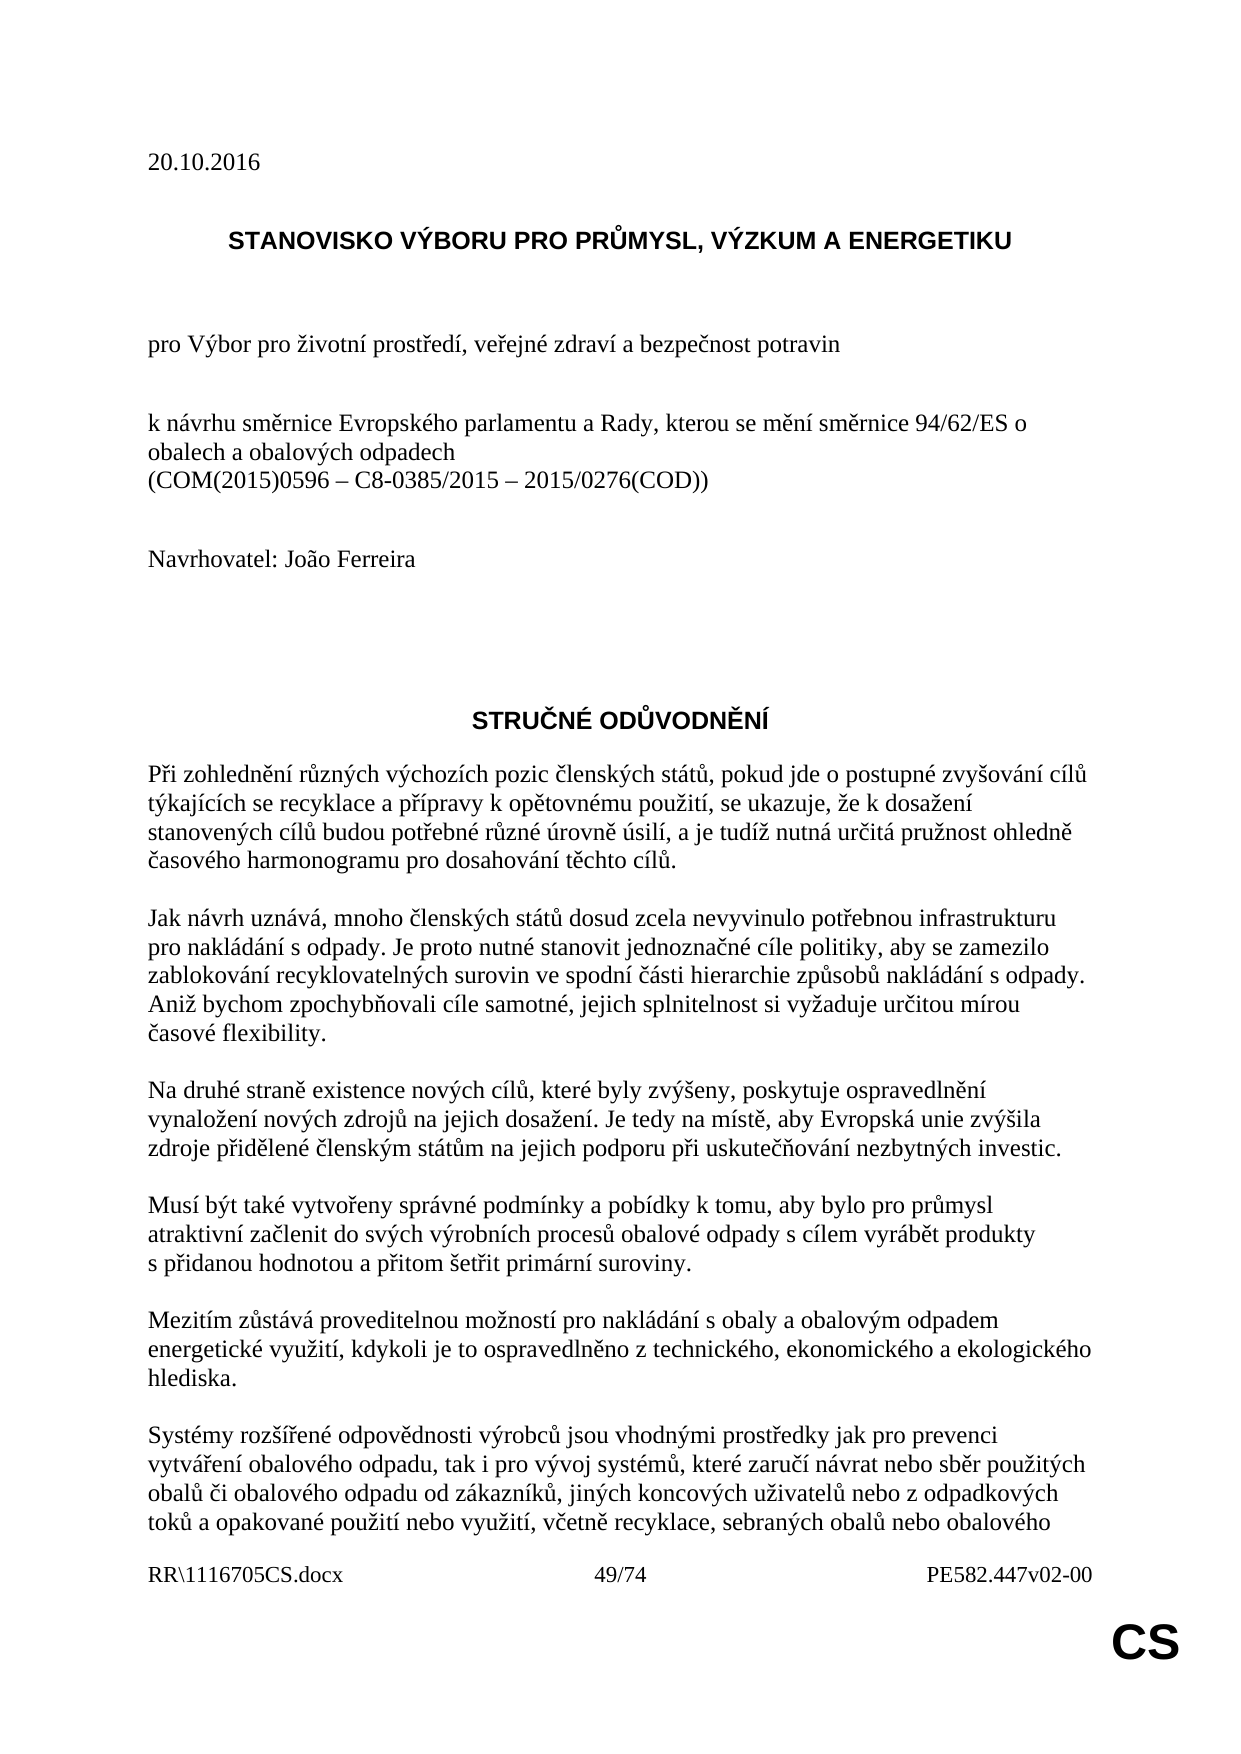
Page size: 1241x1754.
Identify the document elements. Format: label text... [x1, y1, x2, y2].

text Musí být také vytvořeny správné podmínky a pobídky k tomu, aby bylo pro průmysl atraktivní začlenit do svých výrobních procesů obalové odpady s cílem vyrábět produkty s přidanou hodnotou a přitom šetřit primární suroviny. [148, 1191, 1092, 1277]
text Navrhovatel: <Depute>João Ferreira</Depute> [148, 544, 1092, 573]
text Mezitím zůstává proveditelnou možností pro nakládání s obaly a obalovým odpadem energetické využití, kdykoli je to ospravedlněno z technického, ekonomického a ekologického hlediska. [148, 1306, 1092, 1392]
text <CommissionInt>pro Výbor pro životní prostředí, veřejné zdraví a bezpečnost potravin</CommissionInt> [148, 329, 1092, 358]
text <Titre>k návrhu směrnice Evropského parlamentu a Rady, kterou se mění směrnice 94/62/ES o obalech a obalových odpadech</Titre> [148, 408, 1092, 466]
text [148, 1421, 1092, 1536]
text Na druhé straně existence nových cílů, které byly zvýšeny, poskytuje ospravedlnění vynaložení nových zdrojů na jejich dosažení. Je tedy na místě, aby Evropská unie zvýšila zdroje přidělené členským státům na jejich podporu při uskutečňování nezbytných investic. [148, 1076, 1092, 1162]
text <DocRef>(COM(2015)0596 – C8-0385/2015 – 2015/0276(COD))</DocRef> [148, 466, 1092, 494]
text <Date>{20/10/2016}20.10.2016</Date> [148, 147, 1092, 176]
subtitle STANOVISKO <CommissionResp>Výboru pro průmysl, výzkum a energetiku</CommissionResp> [148, 226, 1092, 254]
text Při zohlednění různých výchozích pozic členských států, pokud jde o postupné zvyšování cílů týkajících se recyklace a přípravy k opětovnému použití, se ukazuje, že k dosažení stanovených cílů budou potřebné různé úrovně úsilí, a je tudíž nutná určitá pružnost ohledně časového harmonogramu pro dosahování těchto cílů. [148, 759, 1092, 874]
text Jak návrh uznává, mnoho členských států dosud zcela nevyvinulo potřebnou infrastrukturu pro nakládání s odpady. Je proto nutné stanovit jednoznačné cíle politiky, aby se zamezilo zablokování recyklovatelných surovin ve spodní části hierarchie způsobů nakládání s odpady. Aniž bychom zpochybňovali cíle samotné, jejich splnitelnost si vyžaduje určitou mírou časové flexibility. [148, 903, 1092, 1047]
subtitle STRUČNÉ ODŮVODNĚNÍ [148, 706, 1092, 734]
